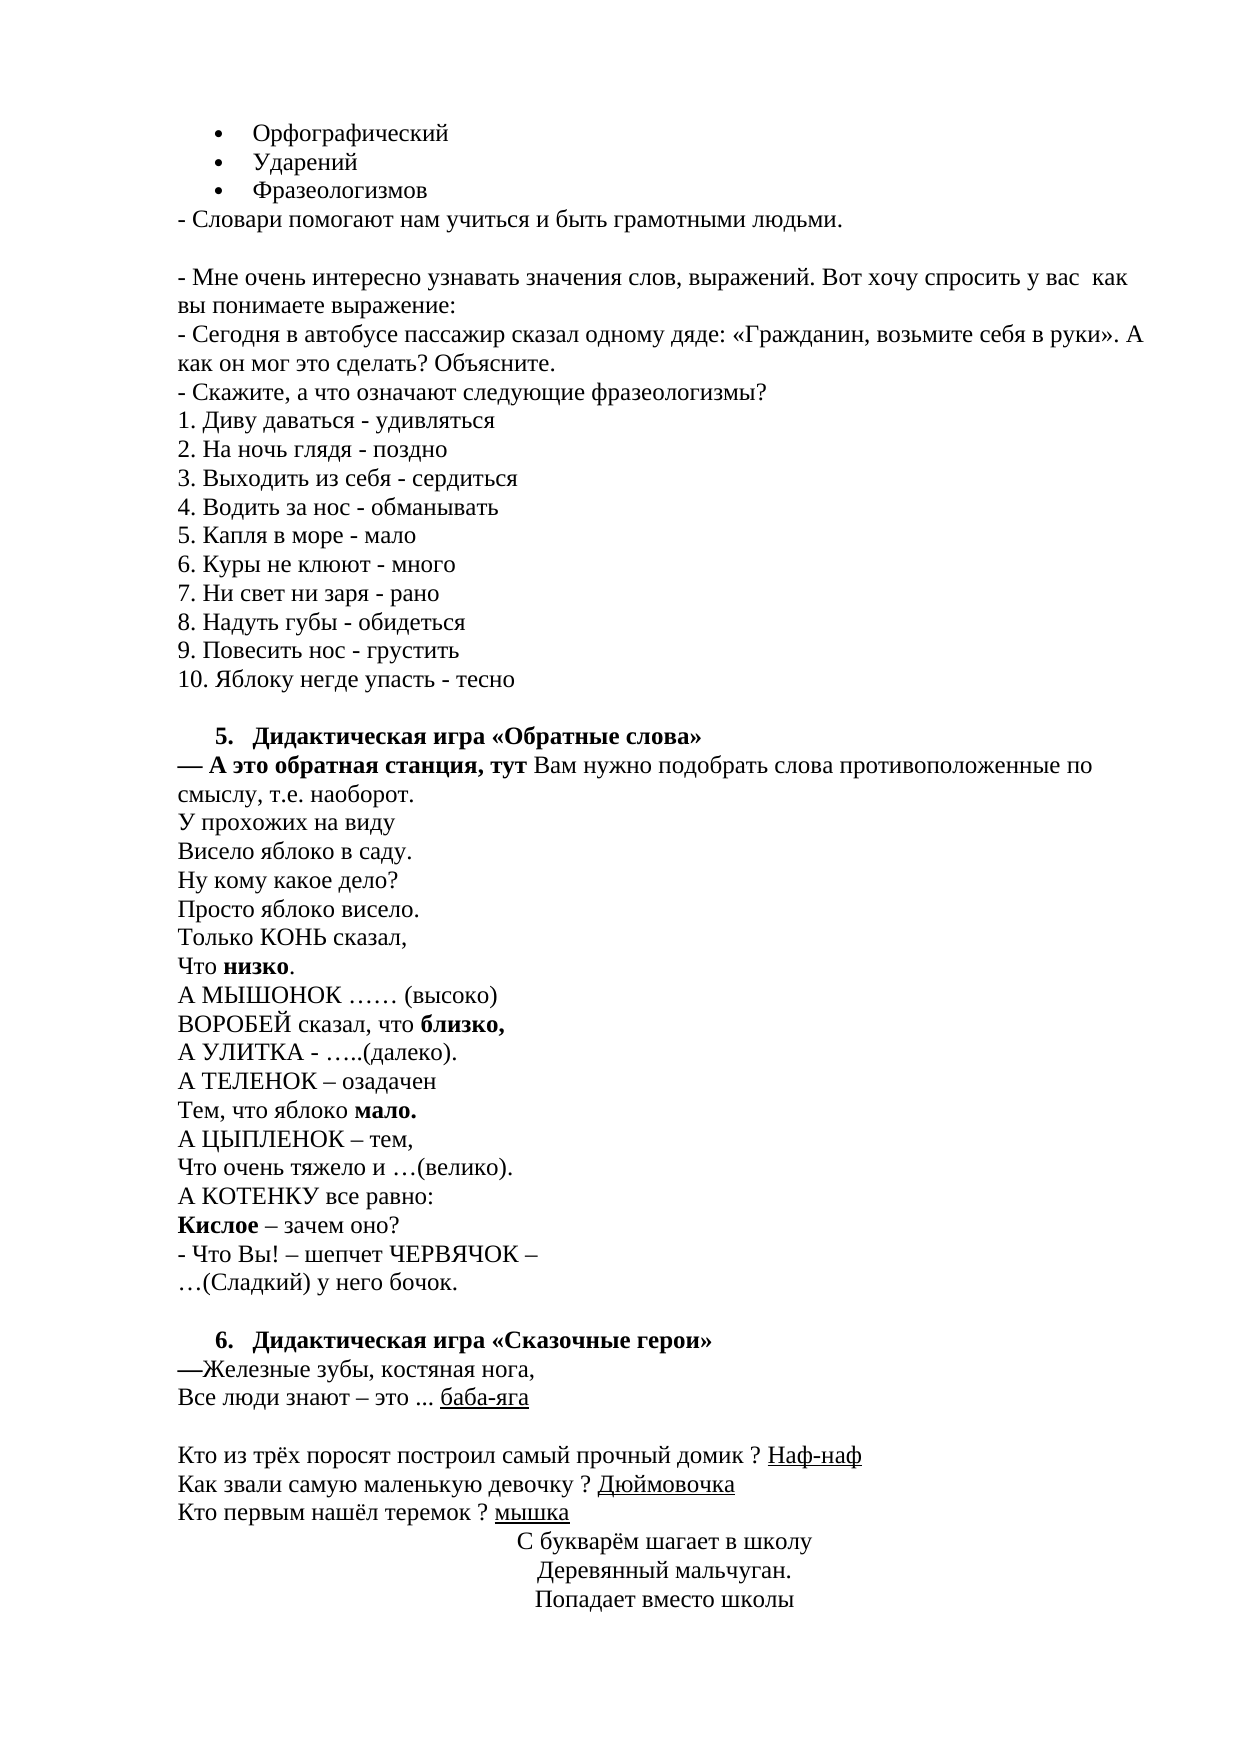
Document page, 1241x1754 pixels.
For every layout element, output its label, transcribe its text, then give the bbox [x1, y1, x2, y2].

list Дидактическая игра «Сказочные герои» [215, 1325, 1152, 1354]
text - Что Вы! – шепчет ЧЕРВЯЧОК – [177, 1239, 1152, 1267]
list Ударений [215, 147, 1152, 176]
text Деревянный мальчуган. [177, 1555, 1152, 1584]
list Фразеологизмов [215, 176, 1152, 204]
text Что низко. [177, 951, 1152, 980]
text Висело яблоко в саду. [177, 836, 1152, 865]
text - Мне очень интересно узнавать значения слов, выражений. Вот хочу спросить у вас как вы понимаете выражение: [177, 262, 1152, 319]
text Как звали самую маленькую девочку ? Дюймовочка [177, 1469, 1152, 1497]
text А МЫШОНОК …… (высоко) [177, 980, 1152, 1009]
text Ну кому какое дело? [177, 865, 1152, 894]
text Тем, что яблоко мало. [177, 1095, 1152, 1124]
text Все люди знают – это ... баба-яга [177, 1382, 1152, 1411]
text Попадает вместо школы [177, 1584, 1152, 1612]
text ВОРОБЕЙ сказал, что близко, [177, 1009, 1152, 1037]
text Кто первым нашёл теремок ? мышка [177, 1497, 1152, 1526]
text - Скажите, а что означают следующие фразеологизмы? [177, 377, 1152, 406]
text А ТЕЛЕНОК – озадачен [177, 1066, 1152, 1095]
text — А это обратная станция, тут Вам нужно подобрать слова противоположенные по смыслу, т.е. наоборот. [177, 750, 1152, 807]
text …(Сладкий) у него бочок. [177, 1267, 1152, 1296]
text - Сегодня в автобусе пассажир сказал одному дяде: «Гражданин, возьмите себя в руки». А как он мог это сделать? Объясните. [177, 319, 1152, 377]
text 1. Диву даваться - удивляться 2. На ночь глядя - поздно 3. Выходить из себя - сердиться 4. Водить за нос - обманывать 5. Капля в море - мало 6. Куры не клюют - много 7. Ни свет ни заря - рано 8. Надуть губы - обидеться 9. Повесить нос - грустить 10. Яблоку негде упасть - тесно [177, 406, 1152, 693]
list Орфографический [215, 118, 1152, 147]
text А КОТЕНКУ все равно: [177, 1181, 1152, 1210]
text У прохожих на виду [177, 807, 1152, 836]
text А ЦЫПЛЕНОК – тем, [177, 1124, 1152, 1152]
text —Железные зубы, костяная нога, [177, 1354, 1152, 1382]
text Только КОНЬ сказал, [177, 922, 1152, 951]
list Дидактическая игра «Обратные слова» [215, 721, 1152, 750]
text - Словари помогают нам учиться и быть грамотными людьми. [177, 204, 1152, 233]
text Что очень тяжело и …(велико). [177, 1152, 1152, 1181]
text А УЛИТКА - …..(далеко). [177, 1037, 1152, 1066]
text Кто из трёх поросят построил самый прочный домик ? Наф-наф [177, 1440, 1152, 1469]
text С букварём шагает в школу [177, 1526, 1152, 1555]
text Кислое – зачем оно? [177, 1210, 1152, 1239]
text Просто яблоко висело. [177, 894, 1152, 922]
